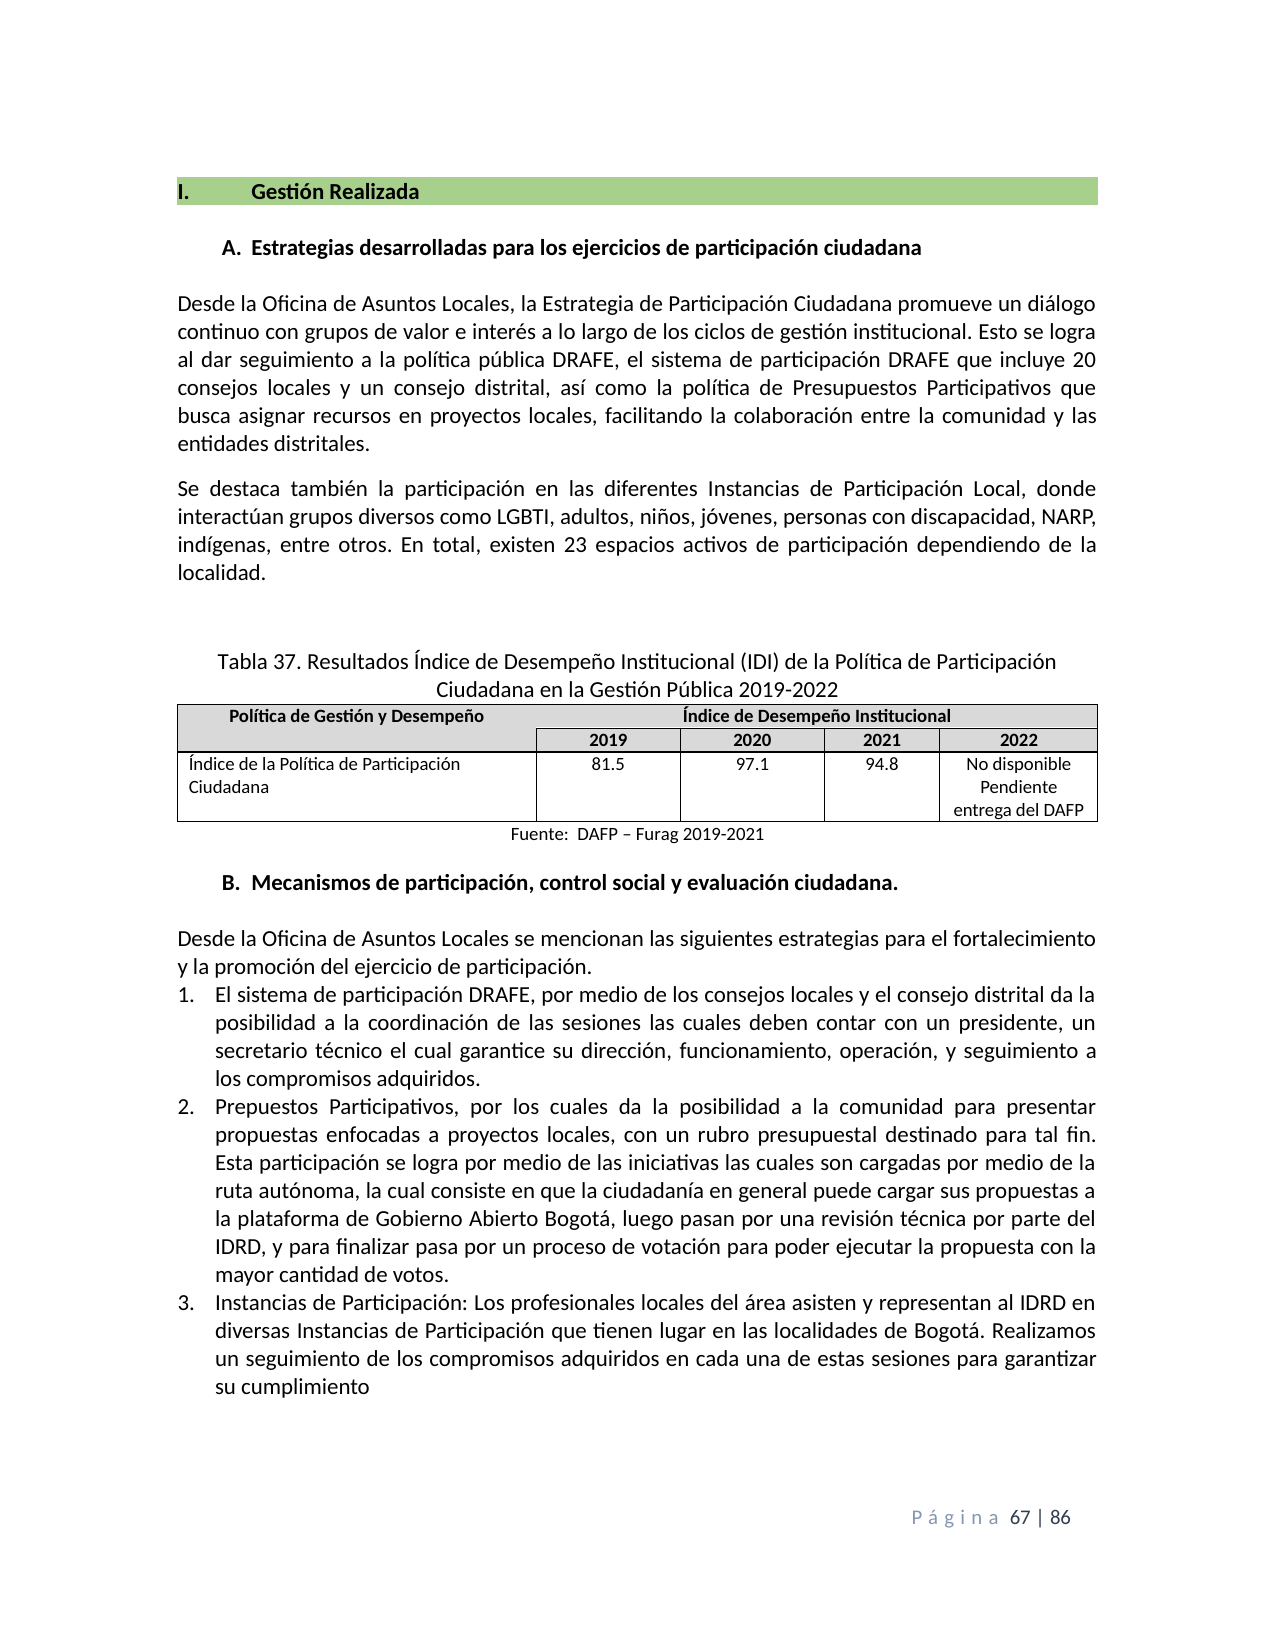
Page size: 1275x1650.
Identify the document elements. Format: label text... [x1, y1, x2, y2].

text Desde la Oficina de Asuntos Locales, la Estrategia de Participación Ciudadana promueve un diálogo continuo con grupos de valor e interés a lo largo de los ciclos de gestión institucional. Esto se logra al dar seguimiento a la política pública DRAFE, el sistema de participación DRAFE que incluye 20 consejos locales y un consejo distrital, así como la política de Presupuestos Participativos que busca asignar recursos en proyectos locales, facilitando la colaboración entre la comunidad y las entidades distritales. [177, 289, 1098, 457]
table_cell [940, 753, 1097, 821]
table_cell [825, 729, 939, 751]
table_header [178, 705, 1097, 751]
text Desde la Oficina de Asuntos Locales se mencionan las siguientes estrategias para el fortalecimiento y la promoción del ejercicio de participación. [177, 924, 1098, 980]
text Se destaca también la participación en las diferentes Instancias de Participación Local, donde interactúan grupos diversos como LGBTI, adultos, niños, jóvenes, personas con discapacidad, NARP, indígenas, entre otros. En total, existen 23 espacios activos de participación dependiendo de la localidad. [177, 474, 1098, 586]
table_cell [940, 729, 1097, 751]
list Gestión Realizada [177, 177, 1098, 205]
list El sistema de participación DRAFE, por medio de los consejos locales y el consejo distrital da la posibilidad a la coordinación de las sesiones las cuales deben contar con un presidente, un secretario técnico el cual garantice su dirección, funcionamiento, operación, y seguimiento a los compromisos adquiridos. [177, 980, 1098, 1092]
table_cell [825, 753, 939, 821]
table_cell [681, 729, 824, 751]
list Prepuestos Participativos, por los cuales da la posibilidad a la comunidad para presentar propuestas enfocadas a proyectos locales, con un rubro presupuestal destinado para tal fin. Esta participación se logra por medio de las iniciativas las cuales son cargadas por medio de la ruta autónoma, la cual consiste en que la ciudadanía en general puede cargar sus propuestas a la plataforma de Gobierno Abierto Bogotá, luego pasan por una revisión técnica por parte del IDRD, y para finalizar pasa por un proceso de votación para poder ejecutar la propuesta con la mayor cantidad de votos. [177, 1092, 1098, 1288]
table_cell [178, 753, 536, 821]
list Mecanismos de participación, control social y evaluación ciudadana. [222, 868, 1098, 896]
list Instancias de Participación: Los profesionales locales del área asisten y representan al IDRD en diversas Instancias de Participación que tienen lugar en las localidades de Bogotá. Realizamos un seguimiento de los compromisos adquiridos en cada una de estas sesiones para garantizar su cumplimiento [177, 1288, 1098, 1401]
list Estrategias desarrolladas para los ejercicios de participación ciudadana [222, 233, 1098, 261]
text Tabla 37. Resultados Índice de Desempeño Institucional (IDI) de la Política de Participación Ciudadana en la Gestión Pública 2019-2022 [177, 647, 1098, 703]
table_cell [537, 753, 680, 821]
text Fuente: DAFP – Furag 2019-2021 [177, 822, 1098, 845]
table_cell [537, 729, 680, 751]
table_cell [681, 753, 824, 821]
